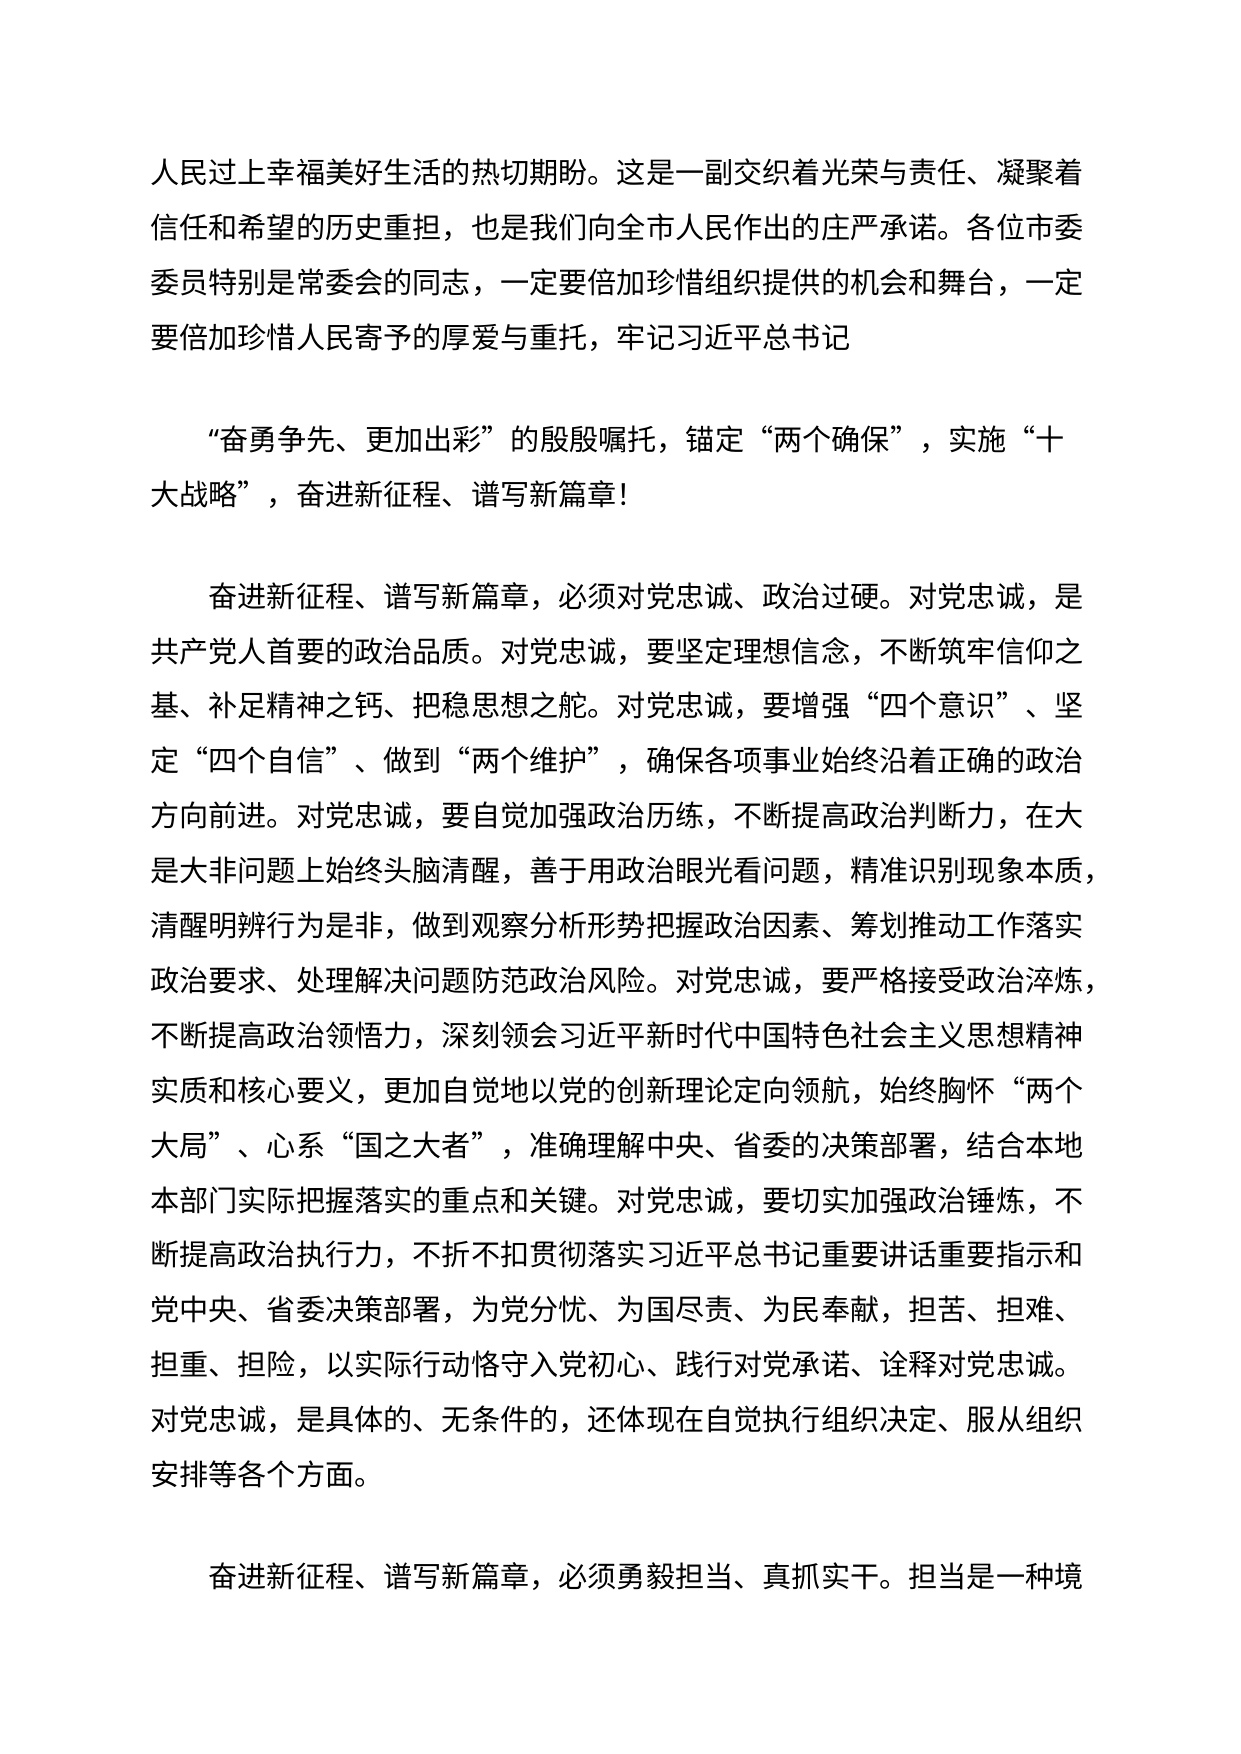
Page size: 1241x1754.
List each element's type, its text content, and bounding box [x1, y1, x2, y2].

text “奋勇争先、更加出彩”的殷殷嘱托，锚定“两个确保”，实施“十大战略”，奋进新征程、谱写新篇章！ [150, 416, 1090, 514]
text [150, 1553, 1090, 1596]
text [150, 150, 1090, 357]
text 奋进新征程、谱写新篇章，必须对党忠诚、政治过硬。对党忠诚，是共产党人首要的政治品质。对党忠诚，要坚定理想信念，不断筑牢信仰之基、补足精神之钙、把稳思想之舵。对党忠诚，要增强“四个意识”、坚定“四个自信”、做到“两个维护”，确保各项事业始终沿着正确的政治方向前进。对党忠诚，要自觉加强政治历练，不断提高政治判断力，在大是大非问题上始终头脑清醒，善于用政治眼光看问题，精准识别现象本质，清醒明辨行为是非，做到观察分析形势把握政治因素、筹划推动工作落实政治要求、处理解决问题防范政治风险。对党忠诚，要严格接受政治淬炼，不断提高政治领悟力，深刻领会习近平新时代中国特色社会主义思想精神实质和核心要义，更加自觉地以党的创新理论定向领航，始终胸怀“两个大局”、心系“国之大者”，准确理解中央、省委的决策部署，结合本地本部门实际把握落实的重点和关键。对党忠诚，要切实加强政治锤炼，不断提高政治执行力，不折不扣贯彻落实习近平总书记重要讲话重要指示和党中央、省委决策部署，为党分忧、为国尽责、为民奉献，担苦、担难、担重、担险，以实际行动恪守入党初心、践行对党承诺、诠释对党忠诚。对党忠诚，是具体的、无条件的，还体现在自觉执行组织决定、服从组织安排等各个方面。 [150, 573, 1090, 1494]
